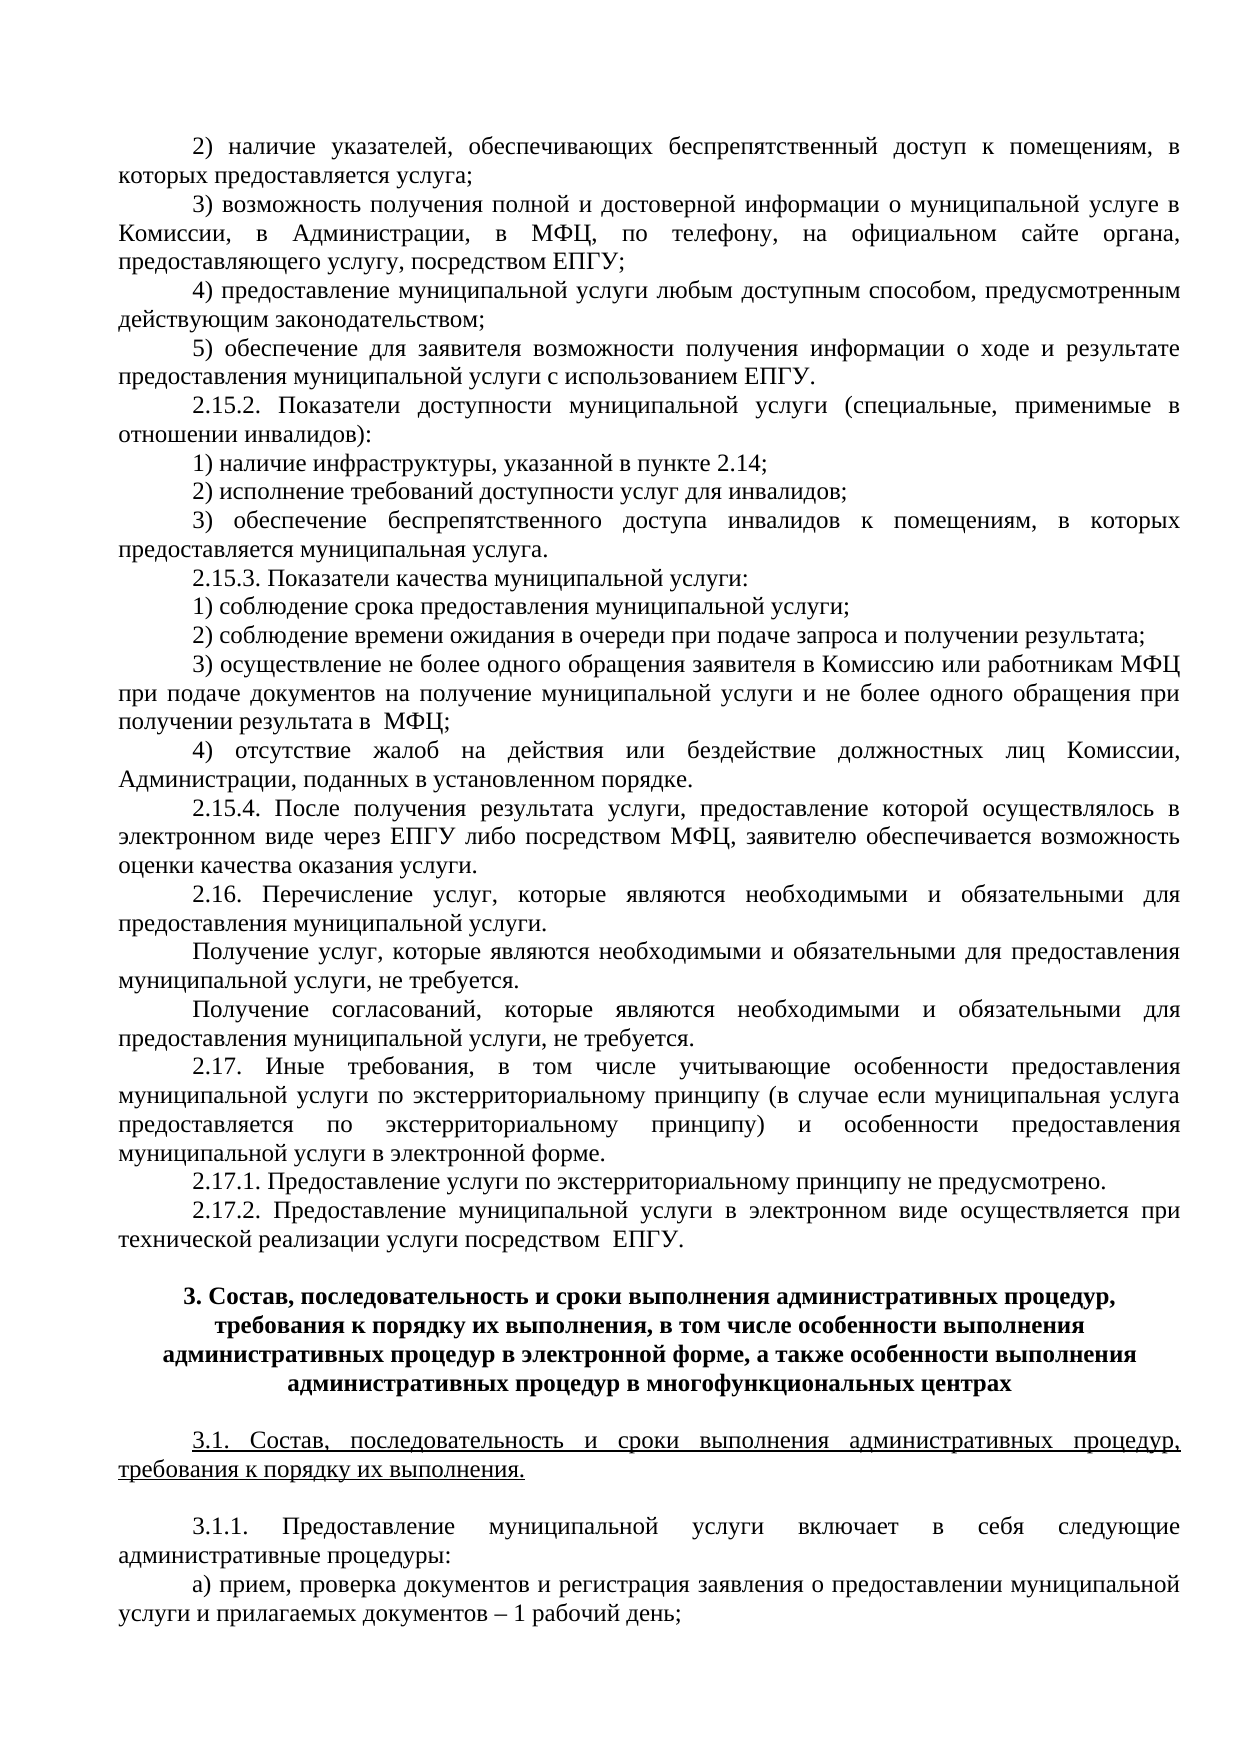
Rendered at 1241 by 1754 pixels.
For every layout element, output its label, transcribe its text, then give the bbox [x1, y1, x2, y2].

text 2) наличие указателей, обеспечивающих беспрепятственный доступ к помещениям, в которых предоставляется услуга; [118, 131, 1181, 189]
text 3) возможность получения полной и достоверной информации о муниципальной услуге в Комиссии, в Администрации, в МФЦ, по телефону, на официальном сайте органа, предоставляющего услугу, посредством ЕПГУ; [118, 189, 1181, 275]
text 2.17.1. Предоставление услуги по экстерриториальному принципу не предусмотрено. [118, 1166, 1181, 1195]
text 3.1. Состав, последовательность и сроки выполнения административных процедур, требования к порядку их выполнения. [118, 1425, 1181, 1483]
text 2.15.3. Показатели качества муниципальной услуги: [118, 563, 1181, 591]
text 2.17. Иные требования, в том числе учитывающие особенности предоставления муниципальной услуги по экстерриториальному принципу (в случае если муниципальная услуга предоставляется по экстерриториальному принципу) и особенности предоставления муниципальной услуги в электронной форме. [118, 1051, 1181, 1166]
text 4) предоставление муниципальной услуги любым доступным способом, предусмотренным действующим законодательством; [118, 275, 1181, 333]
text 2) исполнение требований доступности услуг для инвалидов; [118, 476, 1181, 505]
text 2.15.2. Показатели доступности муниципальной услуги (специальные, применимые в отношении инвалидов): [118, 390, 1181, 448]
text 2.16. Перечисление услуг, которые являются необходимыми и обязательными для предоставления муниципальной услуги. [118, 879, 1181, 936]
text 3) осуществление не более одного обращения заявителя в Комиссию или работникам МФЦ при подаче документов на получение муниципальной услуги и не более одного обращения при получении результата в МФЦ; [118, 649, 1181, 735]
text 2) соблюдение времени ожидания в очереди при подаче запроса и получении результата; [118, 620, 1181, 649]
text Получение согласований, которые являются необходимыми и обязательными для предоставления муниципальной услуги, не требуется. [118, 994, 1181, 1051]
text Получение услуг, которые являются необходимыми и обязательными для предоставления муниципальной услуги, не требуется. [118, 936, 1181, 994]
text 2.17.2. Предоставление муниципальной услуги в электронном виде осуществляется при технической реализации услуги посредством ЕПГУ. [118, 1195, 1181, 1253]
text 5) обеспечение для заявителя возможности получения информации о ходе и результате предоставления муниципальной услуги с использованием ЕПГУ. [118, 333, 1181, 390]
text 1) наличие инфраструктуры, указанной в пункте 2.14; [118, 448, 1181, 476]
text а) прием, проверка документов и регистрация заявления о предоставлении муниципальной услуги и прилагаемых документов – 1 рабочий день; [118, 1569, 1181, 1626]
text 1) соблюдение срока предоставления муниципальной услуги; [118, 591, 1181, 620]
text 4) отсутствие жалоб на действия или бездействие должностных лиц Комиссии, Администрации, поданных в установленном порядке. [118, 735, 1181, 793]
text 3.1.1. Предоставление муниципальной услуги включает в себя следующие административные процедуры: [118, 1511, 1181, 1569]
text 3. Состав, последовательность и сроки выполнения административных процедур, требования к порядку их выполнения, в том числе особенности выполнения административных процедур в электронной форме, а также особенности выполнения административных процедур в многофункциональных центрах [118, 1281, 1181, 1396]
text 2.15.4. После получения результата услуги, предоставление которой осуществлялось в электронном виде через ЕПГУ либо посредством МФЦ, заявителю обеспечивается возможность оценки качества оказания услуги. [118, 793, 1181, 879]
text 3) обеспечение беспрепятственного доступа инвалидов к помещениям, в которых предоставляется муниципальная услуга. [118, 505, 1181, 563]
